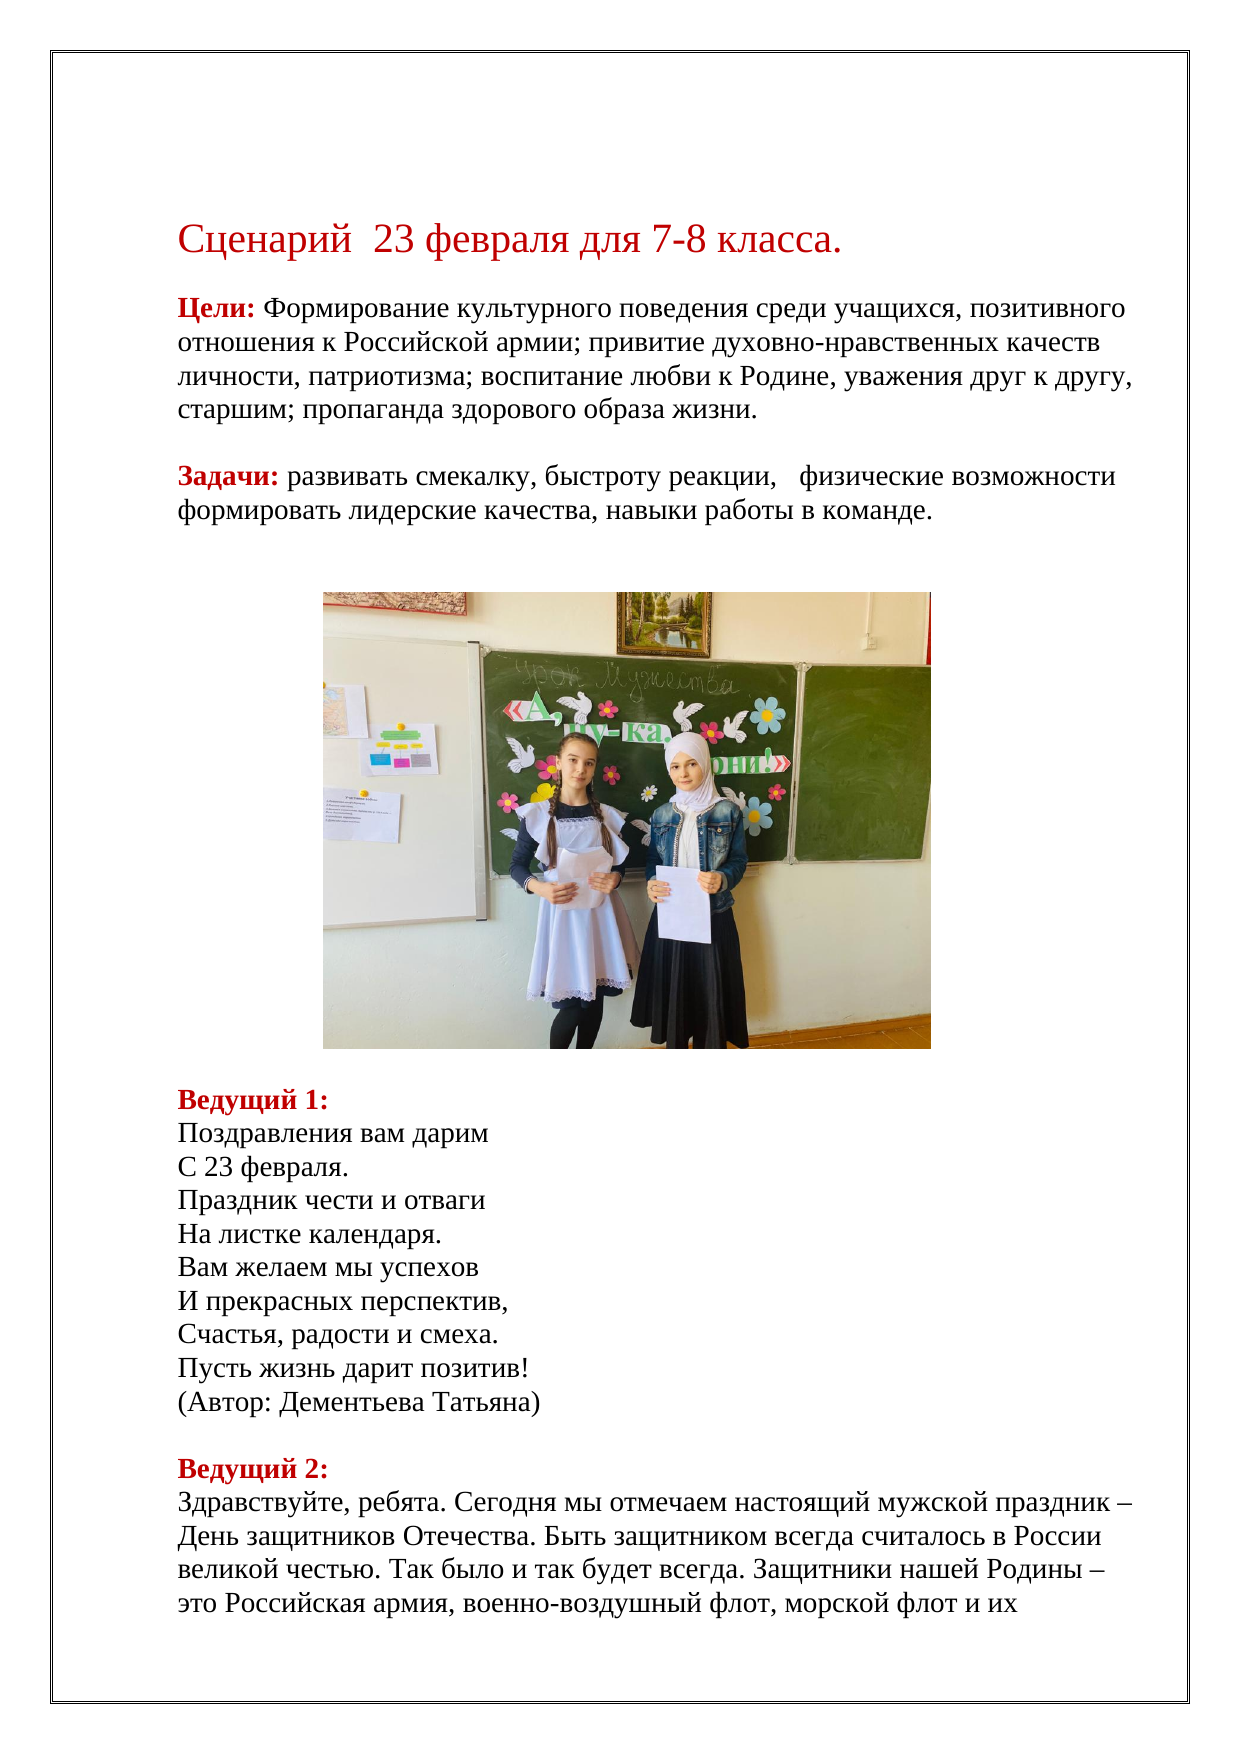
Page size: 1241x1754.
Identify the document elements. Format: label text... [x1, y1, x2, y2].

text Счастья, радости и смеха. [177, 1317, 1152, 1350]
text На листке календаря. [177, 1216, 1152, 1249]
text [177, 1484, 1152, 1618]
text Поздравления вам дарим [177, 1115, 1152, 1149]
text Задачи: развивать смекалку, быстроту реакции, физические возможности формировать лидерские качества, навыки работы в команде. [177, 458, 1152, 525]
text Цели: Формирование культурного поведения среди учащихся, позитивного отношения к Российской армии; привитие духовно-нравственных качеств личности, патриотизма; воспитание любви к Родине, уважения друг к другу, старшим; пропаганда здорового образа жизни. [177, 291, 1152, 425]
text Праздник чести и отваги [177, 1182, 1152, 1216]
text Ведущий 2: [177, 1451, 1152, 1484]
text Сценарий 23 февраля для 7-8 класса. [177, 214, 1152, 262]
text (Автор: Дементьева Татьяна) [177, 1384, 1152, 1417]
text И прекрасных перспектив, [177, 1283, 1152, 1317]
text Пусть жизнь дарит позитив! [177, 1350, 1152, 1384]
text С 23 февраля. [177, 1149, 1152, 1182]
text Вам желаем мы успехов [177, 1249, 1152, 1283]
text Ведущий 1: [177, 1082, 1152, 1115]
picture [323, 592, 931, 1049]
